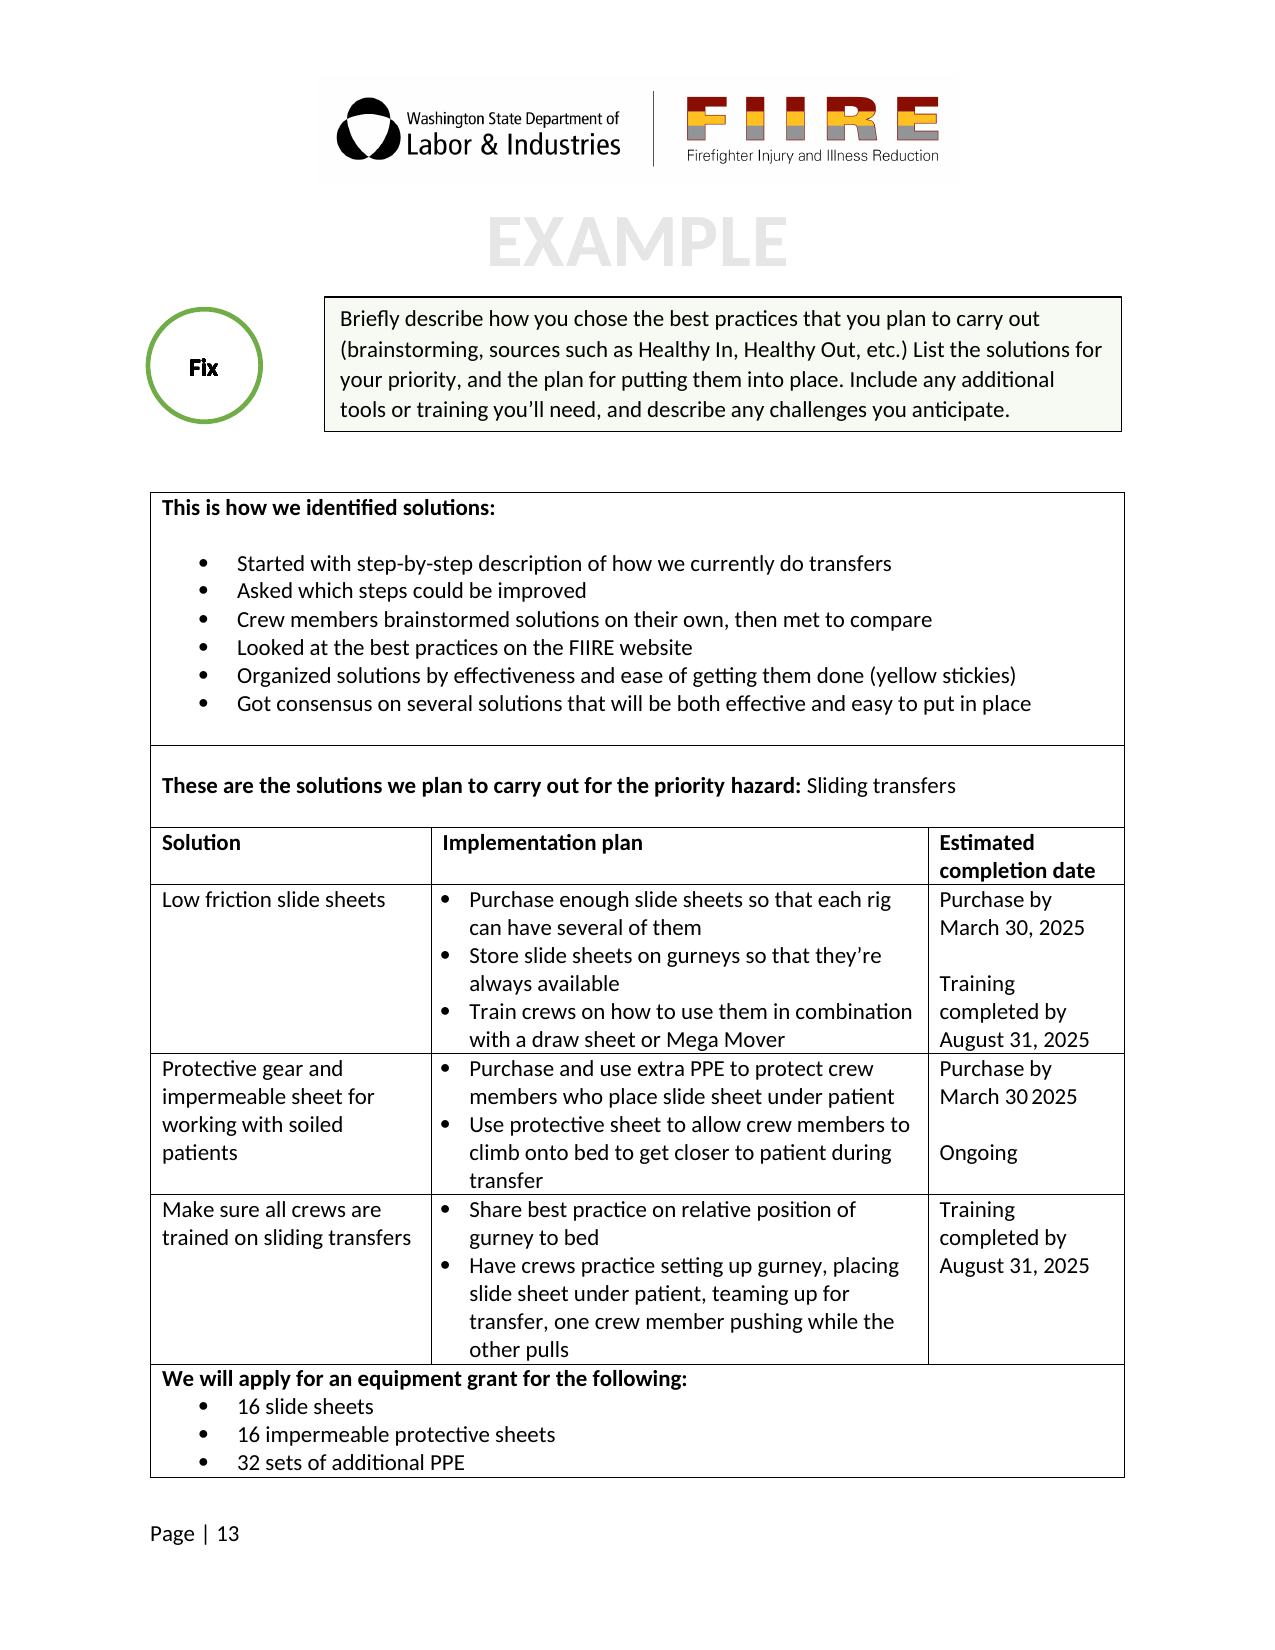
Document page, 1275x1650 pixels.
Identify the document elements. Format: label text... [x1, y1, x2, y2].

table_cell Purchase by March 30, 2025 Training completed by August 31, 2025 [929, 885, 1124, 1053]
table_cell We will apply for an equipment grant for the following: 16 slide sheets 16 impermeable protective sheets 32 sets of additional PPE [151, 1365, 1124, 1477]
table_cell Purchase enough slide sheets so that each rig can have several of them Store slide sheets on gurneys so that they’re always available Train crews on how to use them in combination with a draw sheet or Mega Mover [432, 885, 928, 1053]
table_cell Training completed by August 31, 2025 [929, 1195, 1124, 1363]
table_cell Make sure all crews are trained on sliding transfers [151, 1195, 431, 1363]
table_cell Protective gear and impermeable sheet for working with soiled patients [151, 1054, 431, 1194]
table_cell Purchase by March 30 2025 Ongoing [929, 1054, 1124, 1194]
picture [315, 75, 960, 183]
table_cell Estimated completion date [929, 828, 1124, 884]
table_header This is how we identified solutions: Started with step-by-step description of how we currently do transfers Asked which steps could be improved Crew members brainstormed solutions on their own, then met to compare Looked at the best practices on the FIIRE website Organized solutions by effectiveness and ease of getting them done (yellow stickies) Got consensus on several solutions that will be both effective and easy to put in place [151, 493, 1124, 745]
table_cell Share best practice on relative position of gurney to bed Have crews practice setting up gurney, placing slide sheet under patient, teaming up for transfer, one crew member pushing while the other pulls [432, 1195, 928, 1363]
table_cell These are the solutions we plan to carry out for the priority hazard: Sliding transfers [151, 746, 1124, 827]
table_cell Implementation plan [432, 828, 928, 884]
table_cell Low friction slide sheets [151, 885, 431, 1053]
table_cell Solution [151, 828, 431, 884]
table_cell Purchase and use extra PPE to protect crew members who place slide sheet under patient Use protective sheet to allow crew members to climb onto bed to get closer to patient during transfer [432, 1054, 928, 1194]
